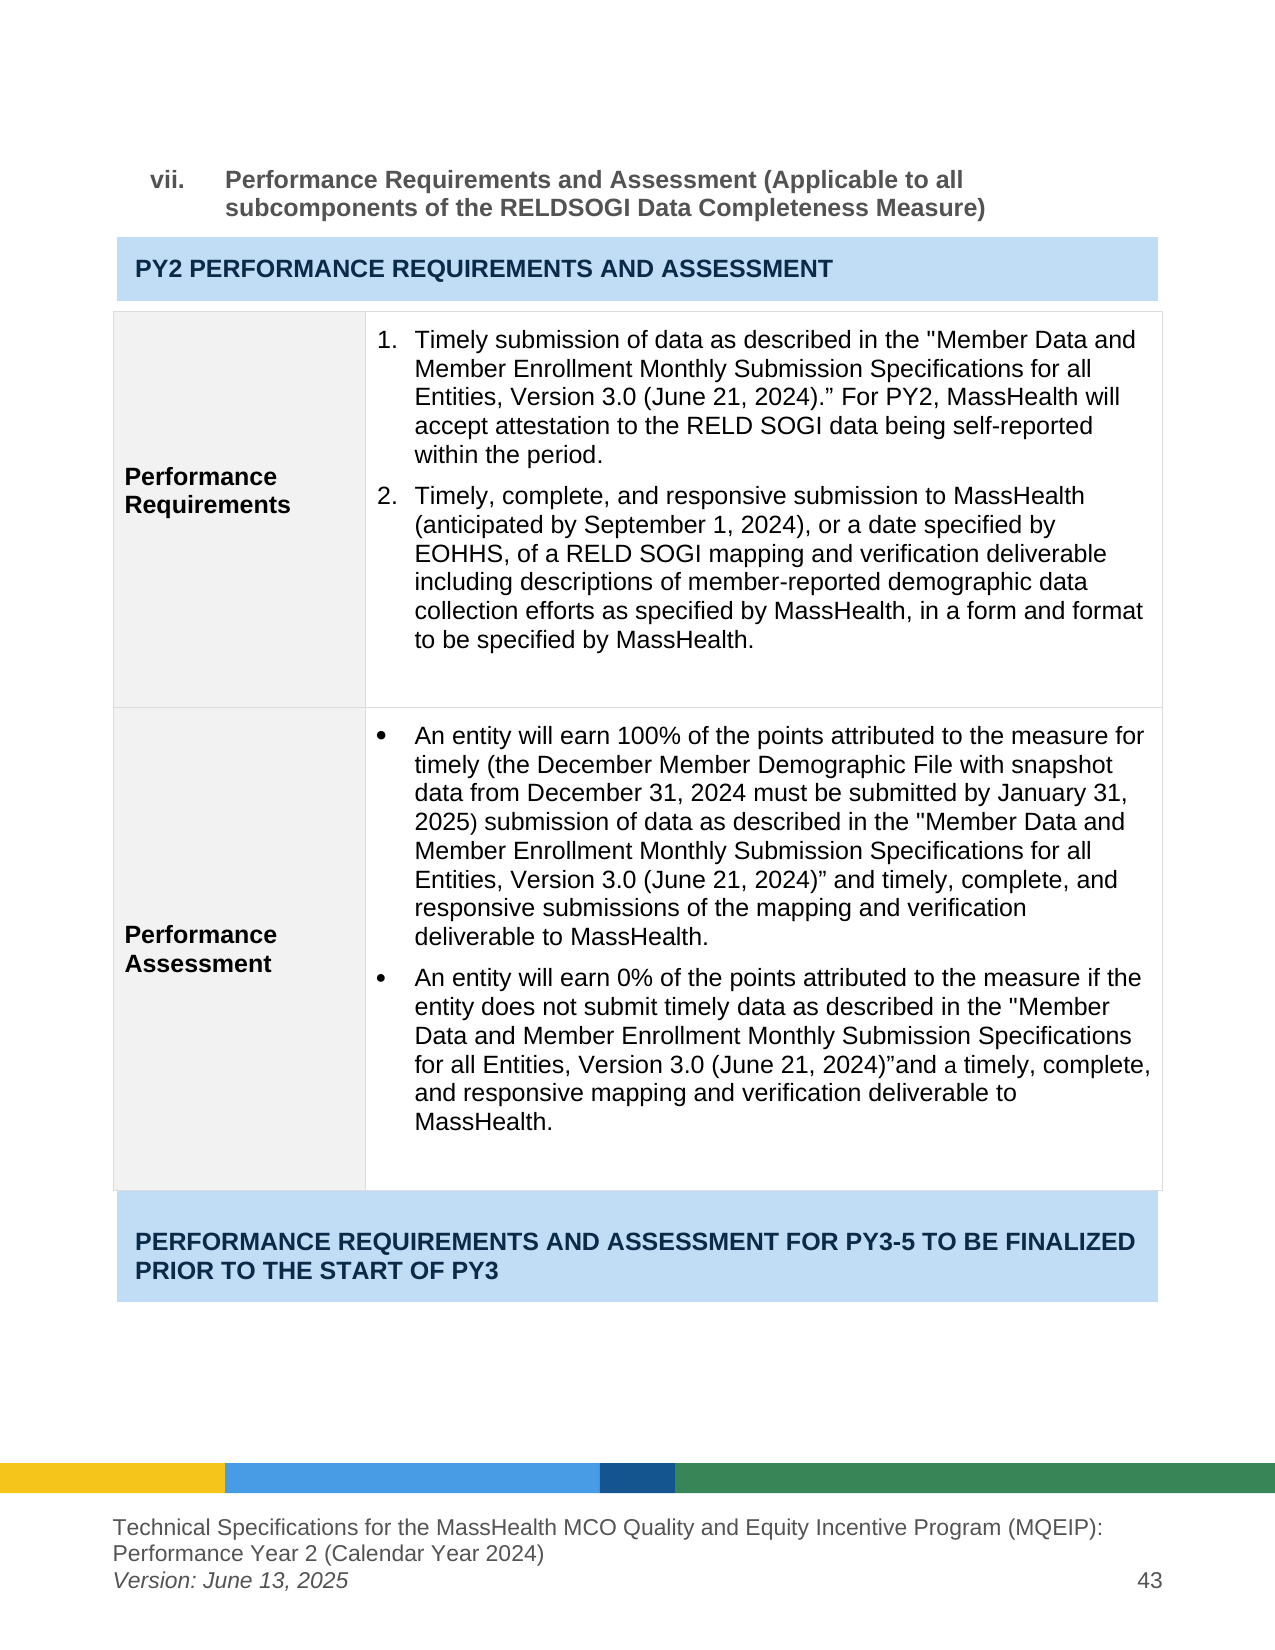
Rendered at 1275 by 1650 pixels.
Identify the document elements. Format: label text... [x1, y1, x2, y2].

table_header Performance Requirements [114, 312, 365, 707]
table_header Timely submission of data as described in the "Member Data and Member Enrollment Monthly Submission Specifications for all Entities, Version 3.0 (June 21, 2024).” For PY2, MassHealth will accept attestation to the RELD SOGI data being self-reported within the period. Timely, complete, and responsive submission to MassHealth (anticipated by September 1, 2024), or a date specified by EOHHS, of a RELD SOGI mapping and verification deliverable including descriptions of member-reported demographic data collection efforts as specified by MassHealth, in a form and format to be specified by MassHealth. [366, 312, 1162, 707]
table_cell An entity will earn 100% of the points attributed to the measure for timely (the December Member Demographic File with snapshot data from December 31, 2024 must be submitted by January 31, 2025) submission of data as described in the "Member Data and Member Enrollment Monthly Submission Specifications for all Entities, Version 3.0 (June 21, 2024)” and timely, complete, and responsive submissions of the mapping and verification deliverable to MassHealth. An entity will earn 0% of the points attributed to the measure if the entity does not submit timely data as described in the "Member Data and Member Enrollment Monthly Submission Specifications for all Entities, Version 3.0 (June 21, 2024)”and a timely, complete, and responsive mapping and verification deliverable to MassHealth. [366, 708, 1162, 1190]
subtitle Performance Requirements and Assessment (Applicable to all subcomponents of the RELDSOGI Data Completeness Measure) [150, 164, 1162, 222]
text PERFORMANCE REQUIREMENTS AND ASSESSMENT FOR PY3-5 TO BE FINALIZED PRIOR TO THE START OF PY3 [127, 1200, 1148, 1293]
table_cell Performance Assessment [114, 708, 365, 1190]
text PY2 PERFORMANCE REQUIREMENTS AND ASSESSMENT [127, 246, 1148, 291]
